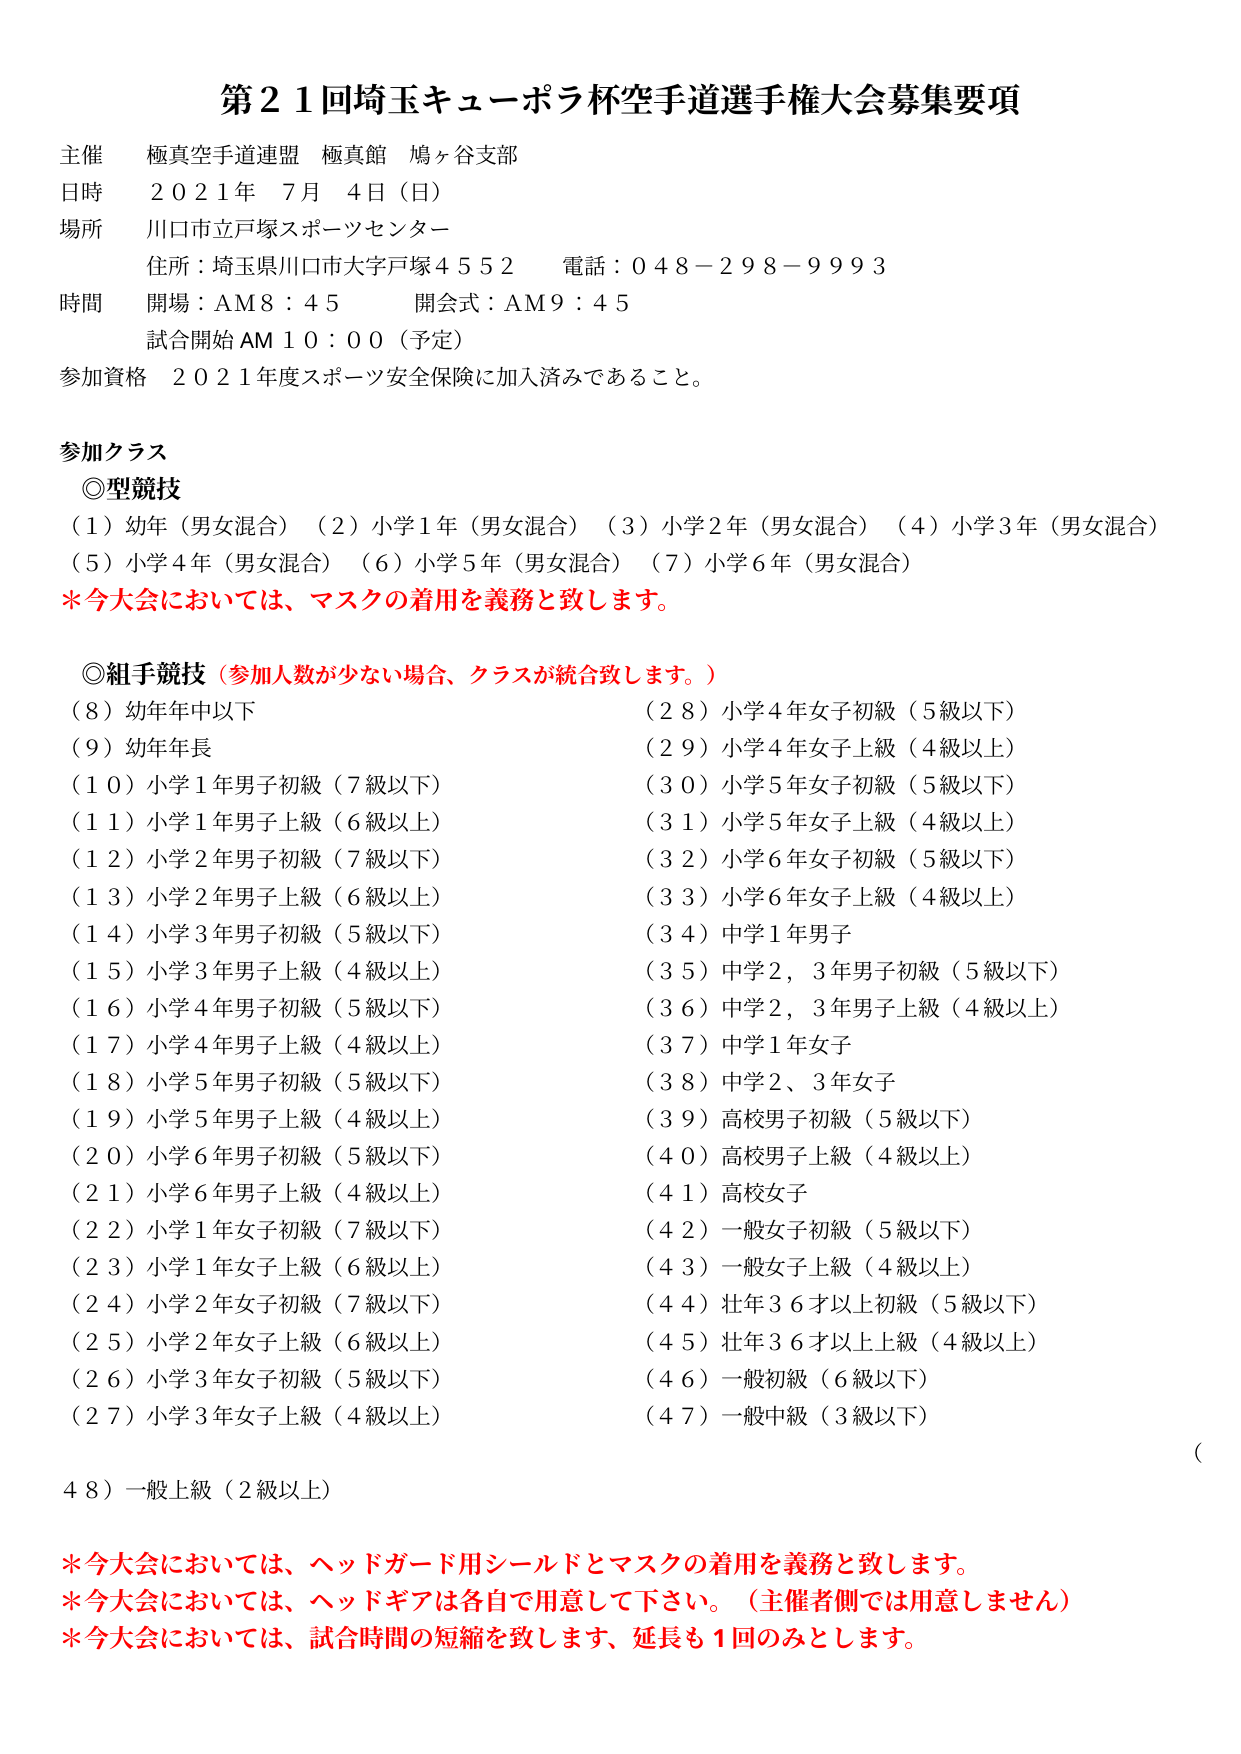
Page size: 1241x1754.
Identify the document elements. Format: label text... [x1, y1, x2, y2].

text （２５）小学２年女子上級（６級以上） （４５）壮年３６才以上上級（４級以上） [59, 1322, 1181, 1359]
list （５）小学４年（男女混合） （６）小学５年（男女混合） （７）小学６年（男女混合） [59, 543, 1181, 580]
text 試合開始 AM１０：００（予定） [59, 321, 1181, 358]
text 主催 極真空手道連盟 極真館 鳩ヶ谷支部 日時 ２０２１年 ７月 ４日（日） [59, 135, 1181, 209]
text （２４）小学２年女子初級（７級以下） （４４）壮年３６才以上初級（５級以下） [59, 1285, 1181, 1322]
list （８）幼年年中以下 （２８）小学４年女子初級（５級以下） [59, 692, 1181, 729]
text （１６）小学４年男子初級（５級以下） （３６）中学２，３年男子上級（４級以上） [59, 988, 1181, 1025]
text （２１）小学６年男子上級（４級以上） （４１）高校女子 [59, 1174, 1181, 1211]
text ＊今大会においては、ヘッドガード用シールドとマスクの着用を義務と致します。 [59, 1544, 1181, 1582]
list ◎組手競技（参加人数が少ない場合、クラスが統合致します。） [59, 654, 1181, 692]
text （２６）小学３年女子初級（５級以下） （４６）一般初級（６級以下） [59, 1359, 1181, 1396]
list （１４）小学３年男子初級（５級以下） （３４）中学１年男子 [59, 914, 1181, 951]
text （１８）小学５年男子初級（５級以下） （３８）中学２、３年女子 [59, 1062, 1181, 1099]
text ◎型競技 [59, 469, 1181, 506]
text 参加資格 ２０２１年度スポーツ安全保険に加入済みであること。 [59, 358, 1181, 395]
text ＊今大会においては、ヘッドギアは各自で用意して下さい。（主催者側では用意しません） [59, 1582, 1181, 1619]
text （２２）小学１年女子初級（７級以下） （４２）一般女子初級（５級以下） [59, 1211, 1181, 1248]
text （１）幼年（男女混合） （２）小学１年（男女混合） （３）小学２年（男女混合） （４）小学３年（男女混合） [59, 506, 1181, 543]
list （１３）小学２年男子上級（６級以上） （３３）小学６年女子上級（４級以上） [59, 877, 1181, 914]
text （２０）小学６年男子初級（５級以下） （４０）高校男子上級（４級以上） [59, 1137, 1181, 1174]
list （１０）小学１年男子初級（７級以下） （３０）小学５年女子初級（５級以下） [59, 766, 1181, 803]
list （１５）小学３年男子上級（４級以上） （３５）中学２，３年男子初級（５級以下） [59, 951, 1181, 988]
text （２３）小学１年女子上級（６級以上） （４３）一般女子上級（４級以上） [59, 1248, 1181, 1285]
text 住所：埼玉県川口市大字戸塚４５５２ 電話：０４８－２９８－９９９３ [59, 247, 1181, 284]
text ＊今大会においては、試合時間の短縮を致します、延長も1回のみとします。 [59, 1619, 1181, 1656]
list （９）幼年年長 （２９）小学４年女子上級（４級以上） [59, 729, 1181, 766]
text 時間 開場：ＡＭ８：４５ 開会式：ＡＭ９：４５ [59, 284, 1181, 321]
text ＊今大会においては、マスクの着用を義務と致します。 [59, 580, 1181, 617]
text （４８）一般上級（２級以上） [59, 1433, 1181, 1507]
text （１７）小学４年男子上級（４級以上） （３７）中学１年女子 [59, 1025, 1181, 1062]
list （１１）小学１年男子上級（６級以上） （３１）小学５年女子上級（４級以上） [59, 803, 1181, 840]
text （１９）小学５年男子上級（４級以上） （３９）高校男子初級（５級以下） [59, 1099, 1181, 1137]
text 第２１回埼玉キューポラ杯空手道選手権大会募集要項 [59, 61, 1181, 135]
list （１２）小学２年男子初級（７級以下） （３２）小学６年女子初級（５級以下） [59, 840, 1181, 877]
text 参加クラス [59, 432, 1181, 469]
text 場所 川口市立戸塚スポーツセンター [59, 209, 1181, 247]
text （２７）小学３年女子上級（４級以上） （４７）一般中級（３級以下） [59, 1396, 1181, 1433]
